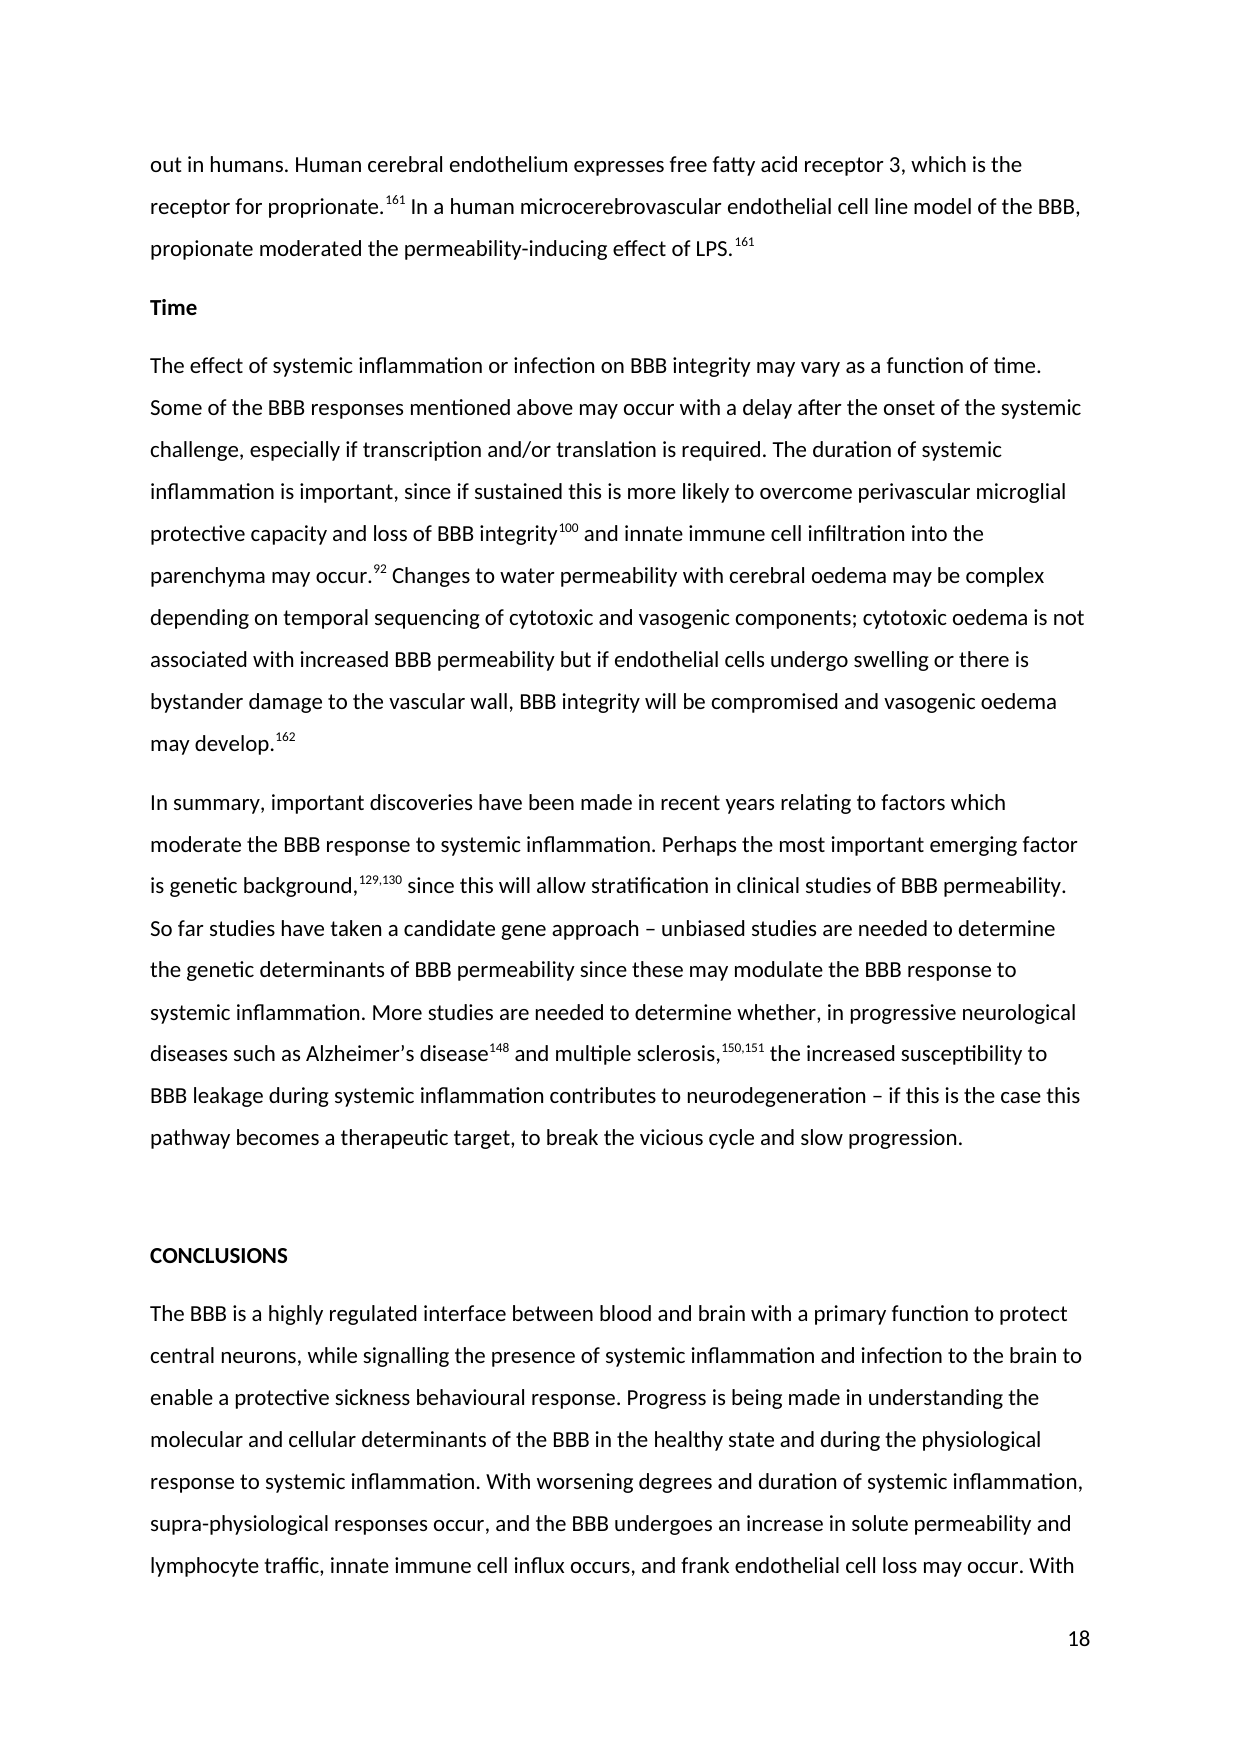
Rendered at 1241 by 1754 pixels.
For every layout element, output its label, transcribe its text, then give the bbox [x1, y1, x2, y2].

text CONCLUSIONS [150, 1241, 1090, 1269]
text The effect of systemic inflammation or infection on BBB integrity may vary as a function of time. Some of the BBB responses mentioned above may occur with a delay after the onset of the systemic challenge, especially if transcription and/or translation is required. The duration of systemic inflammation is important, since if sustained this is more likely to overcome perivascular microglial protective capacity and loss of BBB integrity100 and innate immune cell infiltration into the parenchyma may occur.92 Changes to water permeability with cerebral oedema may be complex depending on temporal sequencing of cytotoxic and vasogenic components; cytotoxic oedema is not associated with increased BBB permeability but if endothelial cells undergo swelling or there is bystander damage to the vascular wall, BBB integrity will be compromised and vasogenic oedema may develop.162 [150, 351, 1090, 757]
text Time [150, 293, 1090, 321]
text In summary, important discoveries have been made in recent years relating to factors which moderate the BBB response to systemic inflammation. Perhaps the most important emerging factor is genetic background,129,130 since this will allow stratification in clinical studies of BBB permeability. So far studies have taken a candidate gene approach – unbiased studies are needed to determine the genetic determinants of BBB permeability since these may modulate the BBB response to systemic inflammation. More studies are needed to determine whether, in progressive neurological diseases such as Alzheimer’s disease148 and multiple sclerosis,150,151 the increased susceptibility to BBB leakage during systemic inflammation contributes to neurodegeneration – if this is the case this pathway becomes a therapeutic target, to break the vicious cycle and slow progression. [150, 788, 1090, 1152]
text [150, 1299, 1090, 1579]
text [150, 150, 1090, 262]
